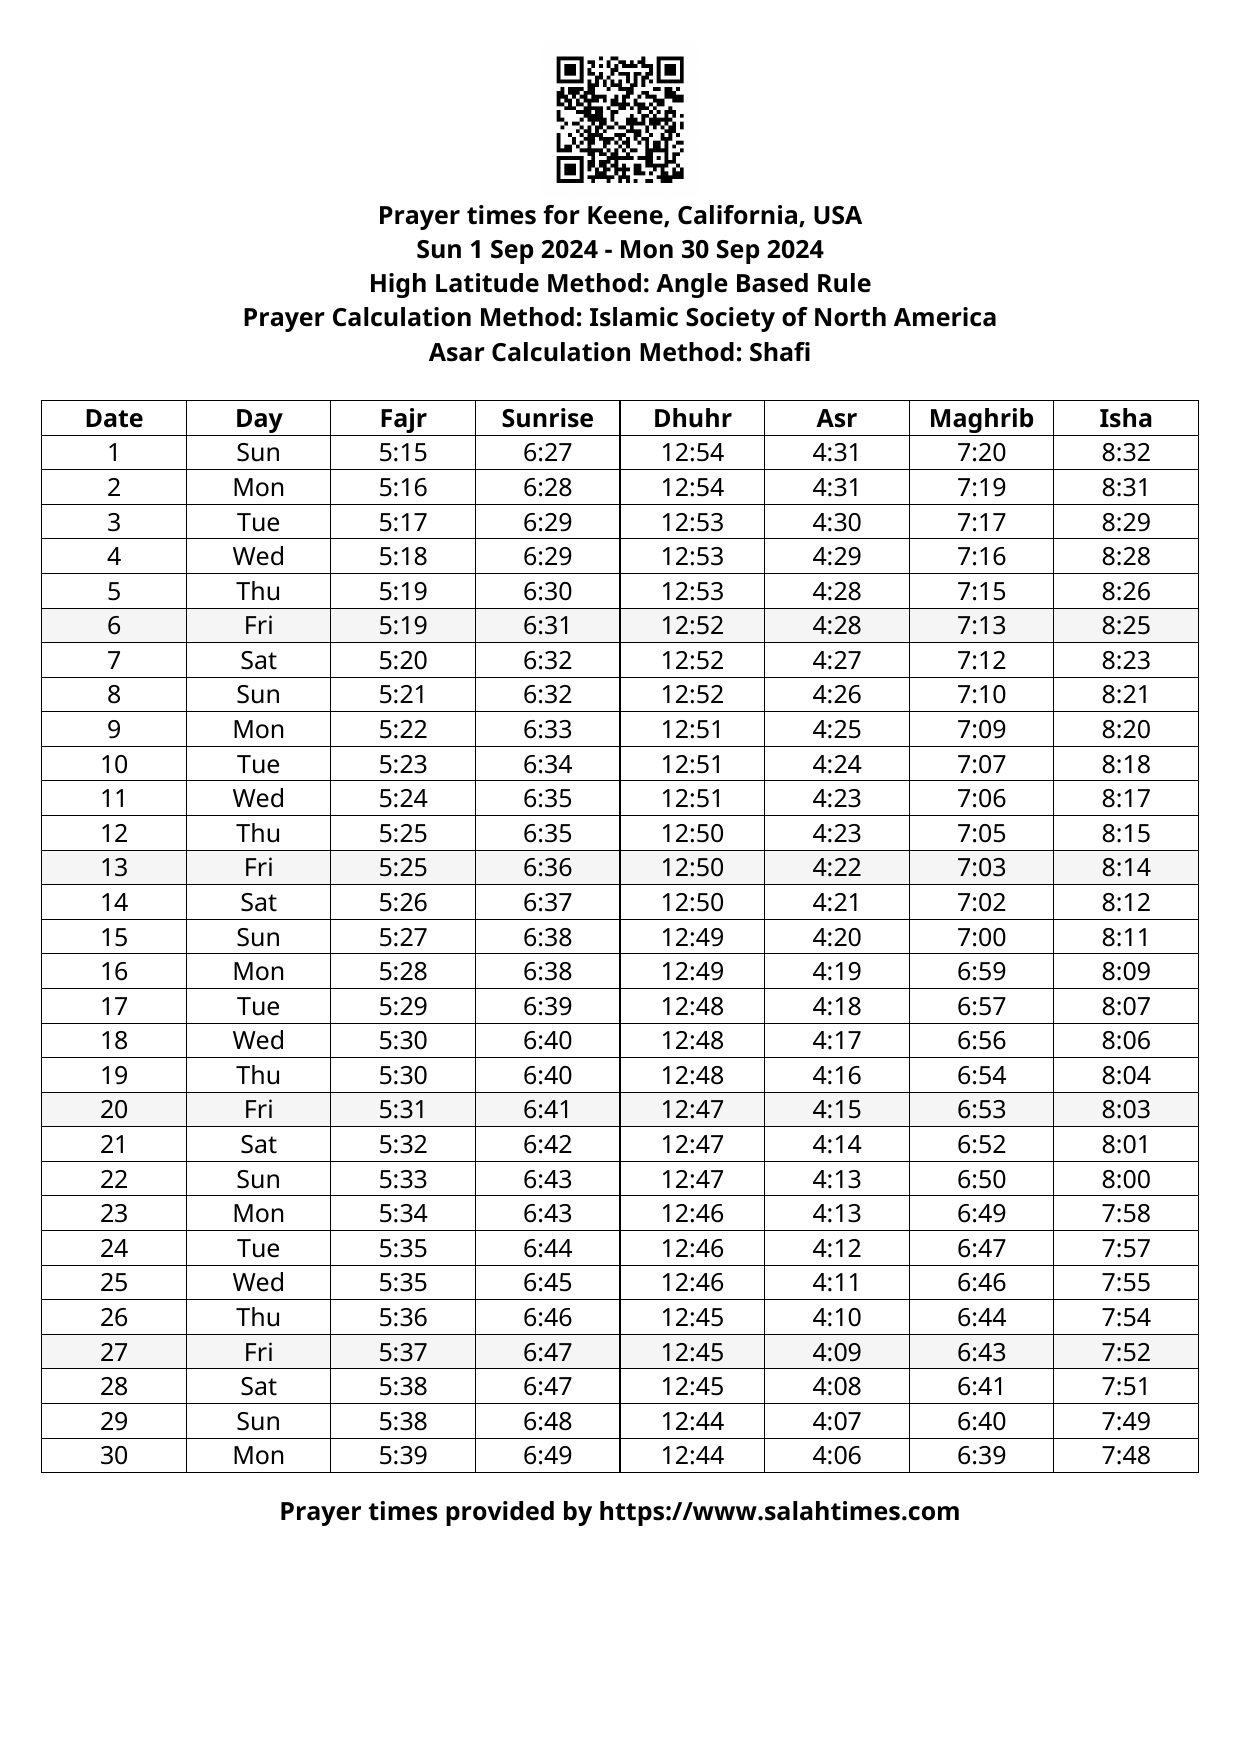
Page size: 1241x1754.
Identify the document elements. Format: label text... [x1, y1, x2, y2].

table_cell 6 [42, 609, 186, 642]
table_cell 6:39 [910, 1439, 1053, 1472]
table_cell 8:11 [1054, 920, 1198, 953]
table_cell 8:18 [1054, 747, 1198, 780]
table_cell Thu [187, 574, 330, 607]
table_cell 8:00 [1054, 1162, 1198, 1195]
table_cell 26 [42, 1300, 186, 1334]
table_cell 12:45 [621, 1335, 764, 1368]
table_cell 7:20 [910, 436, 1053, 469]
table_cell 6:36 [476, 851, 619, 884]
table_cell 8:29 [1054, 505, 1198, 538]
table_cell 4:22 [765, 851, 909, 884]
table_cell 12:53 [621, 505, 764, 538]
table_cell 5:30 [331, 1024, 475, 1057]
table_cell 5:27 [331, 920, 475, 953]
table_cell 12:51 [621, 747, 764, 780]
table_cell 4:18 [765, 989, 909, 1022]
table_cell 5:29 [331, 989, 475, 1022]
table_cell 19 [42, 1058, 186, 1092]
table_cell Sun [187, 436, 330, 469]
table_cell 6:48 [476, 1404, 619, 1437]
table_cell 4:28 [765, 574, 909, 607]
table_cell 11 [42, 781, 186, 815]
table_cell 6:41 [910, 1369, 1053, 1403]
table_cell 6:54 [910, 1058, 1053, 1092]
table_cell 6:53 [910, 1093, 1053, 1126]
table_cell 6:45 [476, 1266, 619, 1299]
table_cell Mon [187, 1439, 330, 1472]
table_cell 8:31 [1054, 470, 1198, 504]
table_cell 8:32 [1054, 436, 1198, 469]
table_cell 12 [42, 816, 186, 849]
table_cell 5:22 [331, 712, 475, 746]
table_cell 12:52 [621, 643, 764, 677]
table_cell 7:15 [910, 574, 1053, 607]
table_cell 5:32 [331, 1127, 475, 1161]
table_cell 12:53 [621, 539, 764, 573]
table_cell 7:52 [1054, 1335, 1198, 1368]
table_cell 5:33 [331, 1162, 475, 1195]
table_cell 5:16 [331, 470, 475, 504]
table_header Fajr [331, 401, 475, 434]
table_cell Sat [187, 643, 330, 677]
table_cell 4:21 [765, 885, 909, 919]
table_cell 4:31 [765, 436, 909, 469]
table_cell Mon [187, 470, 330, 504]
table_cell 5:38 [331, 1369, 475, 1403]
table_cell Fri [187, 1093, 330, 1126]
table_header Maghrib [910, 401, 1053, 434]
table_cell 8:25 [1054, 609, 1198, 642]
table_cell 4:14 [765, 1127, 909, 1161]
table_cell 5:23 [331, 747, 475, 780]
table_cell 12:47 [621, 1162, 764, 1195]
table_cell 5:26 [331, 885, 475, 919]
table_cell 12:49 [621, 954, 764, 988]
table_cell 5:28 [331, 954, 475, 988]
table_cell 6:38 [476, 954, 619, 988]
table_cell 8:21 [1054, 678, 1198, 711]
table_cell 8 [42, 678, 186, 711]
table_cell Thu [187, 1058, 330, 1092]
table_cell 6:38 [476, 920, 619, 953]
table_cell 4:16 [765, 1058, 909, 1092]
table_cell 5:37 [331, 1335, 475, 1368]
table_cell 4:23 [765, 816, 909, 849]
table_cell 4:30 [765, 505, 909, 538]
table_cell 8:17 [1054, 781, 1198, 815]
table_cell 6:31 [476, 609, 619, 642]
table_header Dhuhr [621, 401, 764, 434]
table_cell 6:27 [476, 436, 619, 469]
table_cell 4:12 [765, 1231, 909, 1264]
table_cell 6:35 [476, 816, 619, 849]
text Sun 1 Sep 2024 - Mon 30 Sep 2024 [42, 232, 1198, 266]
table_cell 16 [42, 954, 186, 988]
table_cell 7:16 [910, 539, 1053, 573]
table_cell Mon [187, 954, 330, 988]
table_cell 6:29 [476, 505, 619, 538]
table_cell 5:18 [331, 539, 475, 573]
table_cell 8:09 [1054, 954, 1198, 988]
table_cell 24 [42, 1231, 186, 1264]
table_cell 6:40 [910, 1404, 1053, 1437]
table_cell 6:44 [476, 1231, 619, 1264]
table_cell 3 [42, 505, 186, 538]
table_cell 12:46 [621, 1196, 764, 1230]
table_cell 14 [42, 885, 186, 919]
table_cell 7:49 [1054, 1404, 1198, 1437]
table_cell 7:58 [1054, 1196, 1198, 1230]
table_cell Sat [187, 1369, 330, 1403]
table_cell 7:19 [910, 470, 1053, 504]
table_cell 5:20 [331, 643, 475, 677]
table_cell 7 [42, 643, 186, 677]
table_cell 6:43 [910, 1335, 1053, 1368]
table_cell Sun [187, 678, 330, 711]
table_cell 18 [42, 1024, 186, 1057]
table_cell 4:20 [765, 920, 909, 953]
table_cell 8:07 [1054, 989, 1198, 1022]
table_cell 7:17 [910, 505, 1053, 538]
table_cell 22 [42, 1162, 186, 1195]
table_cell 4:29 [765, 539, 909, 573]
table_cell 23 [42, 1196, 186, 1230]
table_cell 8:26 [1054, 574, 1198, 607]
table_cell 5:35 [331, 1231, 475, 1264]
table_cell 6:52 [910, 1127, 1053, 1161]
table_cell 4:26 [765, 678, 909, 711]
table_cell 7:54 [1054, 1300, 1198, 1334]
table_cell Wed [187, 781, 330, 815]
table_cell 5:19 [331, 574, 475, 607]
table_cell 12:54 [621, 470, 764, 504]
table_cell Fri [187, 851, 330, 884]
table_cell 6:33 [476, 712, 619, 746]
table_cell 5:25 [331, 851, 475, 884]
table_cell 6:47 [910, 1231, 1053, 1264]
text Asar Calculation Method: Shafi [42, 334, 1198, 368]
table_cell 8:01 [1054, 1127, 1198, 1161]
table_cell 4:23 [765, 781, 909, 815]
table_cell Wed [187, 539, 330, 573]
table_cell 4:10 [765, 1300, 909, 1334]
text Prayer Calculation Method: Islamic Society of North America [42, 300, 1198, 334]
table_cell 2 [42, 470, 186, 504]
table_header Isha [1054, 401, 1198, 434]
table_cell 8:14 [1054, 851, 1198, 884]
table_cell Fri [187, 609, 330, 642]
table_cell 6:37 [476, 885, 619, 919]
table_cell 8:28 [1054, 539, 1198, 573]
table_cell 6:40 [476, 1024, 619, 1057]
table_cell Tue [187, 1231, 330, 1264]
table_cell 12:50 [621, 851, 764, 884]
table_cell 6:34 [476, 747, 619, 780]
table_cell 12:44 [621, 1439, 764, 1472]
table_cell 5:39 [331, 1439, 475, 1472]
table_cell 8:20 [1054, 712, 1198, 746]
table_cell 4:27 [765, 643, 909, 677]
table_cell 4:28 [765, 609, 909, 642]
table_cell 5:30 [331, 1058, 475, 1092]
table_cell 7:07 [910, 747, 1053, 780]
table_cell 12:53 [621, 574, 764, 607]
table_cell 12:50 [621, 885, 764, 919]
table_cell 6:56 [910, 1024, 1053, 1057]
table_cell Sun [187, 1404, 330, 1437]
table_cell 12:49 [621, 920, 764, 953]
table_cell 7:13 [910, 609, 1053, 642]
table_cell Sun [187, 920, 330, 953]
table_cell 12:46 [621, 1231, 764, 1264]
table_cell 5:25 [331, 816, 475, 849]
table_cell 6:43 [476, 1196, 619, 1230]
table_cell 5:21 [331, 678, 475, 711]
table_cell 5:17 [331, 505, 475, 538]
table_cell 12:51 [621, 712, 764, 746]
text High Latitude Method: Angle Based Rule [42, 266, 1198, 300]
table_cell 15 [42, 920, 186, 953]
table_cell 12:48 [621, 989, 764, 1022]
table_cell 8:12 [1054, 885, 1198, 919]
table_cell 4:19 [765, 954, 909, 988]
table_cell 13 [42, 851, 186, 884]
table_cell 6:47 [476, 1335, 619, 1368]
table_cell Wed [187, 1024, 330, 1057]
table_cell 8:04 [1054, 1058, 1198, 1092]
table_cell 7:00 [910, 920, 1053, 953]
table_cell 8:06 [1054, 1024, 1198, 1057]
table_cell 6:57 [910, 989, 1053, 1022]
table_cell 7:57 [1054, 1231, 1198, 1264]
table_cell Tue [187, 989, 330, 1022]
table_cell 7:48 [1054, 1439, 1198, 1472]
table_cell 12:52 [621, 609, 764, 642]
table_cell Sun [187, 1162, 330, 1195]
table_cell 5:24 [331, 781, 475, 815]
table_cell 5:38 [331, 1404, 475, 1437]
table_cell 5:34 [331, 1196, 475, 1230]
table_cell 6:46 [910, 1266, 1053, 1299]
table_cell 29 [42, 1404, 186, 1437]
table_cell 12:48 [621, 1058, 764, 1092]
table_cell 17 [42, 989, 186, 1022]
table_cell 6:30 [476, 574, 619, 607]
table_cell 6:41 [476, 1093, 619, 1126]
table_cell 12:45 [621, 1369, 764, 1403]
table_cell 5:31 [331, 1093, 475, 1126]
table_cell 6:43 [476, 1162, 619, 1195]
table_cell 20 [42, 1093, 186, 1126]
table_cell 28 [42, 1369, 186, 1403]
table_cell 4:07 [765, 1404, 909, 1437]
table_cell 21 [42, 1127, 186, 1161]
table_cell 7:12 [910, 643, 1053, 677]
table_cell 9 [42, 712, 186, 746]
table_header Date [42, 401, 186, 434]
table_cell 4 [42, 539, 186, 573]
table_cell 5:15 [331, 436, 475, 469]
table_cell 4:13 [765, 1162, 909, 1195]
table_cell 7:51 [1054, 1369, 1198, 1403]
table_cell 30 [42, 1439, 186, 1472]
table_cell 6:39 [476, 989, 619, 1022]
table_cell Tue [187, 505, 330, 538]
table_cell 6:47 [476, 1369, 619, 1403]
picture [542, 41, 699, 198]
table_cell Thu [187, 816, 330, 849]
table_cell Mon [187, 712, 330, 746]
table_cell 12:54 [621, 436, 764, 469]
table_cell 6:50 [910, 1162, 1053, 1195]
table_cell 6:59 [910, 954, 1053, 988]
table_cell 12:48 [621, 1024, 764, 1057]
table_cell 6:46 [476, 1300, 619, 1334]
table_cell 25 [42, 1266, 186, 1299]
table_cell 7:06 [910, 781, 1053, 815]
table_cell 4:25 [765, 712, 909, 746]
table_cell 4:13 [765, 1196, 909, 1230]
table_cell 12:45 [621, 1300, 764, 1334]
table_cell 5:35 [331, 1266, 475, 1299]
text Prayer times provided by https://www.salahtimes.com [42, 1494, 1198, 1528]
table_cell 6:28 [476, 470, 619, 504]
table_cell 7:10 [910, 678, 1053, 711]
table_cell 8:23 [1054, 643, 1198, 677]
table_header Day [187, 401, 330, 434]
table_cell 6:42 [476, 1127, 619, 1161]
table_cell 4:24 [765, 747, 909, 780]
table_cell 7:02 [910, 885, 1053, 919]
table_cell 7:03 [910, 851, 1053, 884]
table_cell 5 [42, 574, 186, 607]
table_cell Tue [187, 747, 330, 780]
table_cell 12:50 [621, 816, 764, 849]
table_cell 4:06 [765, 1439, 909, 1472]
table_cell 12:51 [621, 781, 764, 815]
table_cell Sat [187, 885, 330, 919]
table_cell 4:09 [765, 1335, 909, 1368]
table_cell 8:15 [1054, 816, 1198, 849]
table_cell 4:31 [765, 470, 909, 504]
table_cell 7:09 [910, 712, 1053, 746]
table_cell 10 [42, 747, 186, 780]
table_cell 4:17 [765, 1024, 909, 1057]
table_cell Thu [187, 1300, 330, 1334]
table_cell 12:52 [621, 678, 764, 711]
table_cell Fri [187, 1335, 330, 1368]
table_cell 8:03 [1054, 1093, 1198, 1126]
table_cell 12:44 [621, 1404, 764, 1437]
table_cell Sat [187, 1127, 330, 1161]
table_cell 6:32 [476, 678, 619, 711]
table_cell Mon [187, 1196, 330, 1230]
table_cell 6:49 [910, 1196, 1053, 1230]
table_cell 4:15 [765, 1093, 909, 1126]
table_cell 27 [42, 1335, 186, 1368]
text Prayer times for Keene, California, USA [42, 198, 1198, 232]
table_cell 12:47 [621, 1093, 764, 1126]
table_header Asr [765, 401, 909, 434]
table_cell 1 [42, 436, 186, 469]
table_cell 7:55 [1054, 1266, 1198, 1299]
table_cell 12:47 [621, 1127, 764, 1161]
table_cell 7:05 [910, 816, 1053, 849]
table_cell 5:36 [331, 1300, 475, 1334]
table_cell 5:19 [331, 609, 475, 642]
table_cell 12:46 [621, 1266, 764, 1299]
table_cell 6:32 [476, 643, 619, 677]
table_cell 6:40 [476, 1058, 619, 1092]
table_header Sunrise [476, 401, 619, 434]
table_cell 6:49 [476, 1439, 619, 1472]
table_cell 6:29 [476, 539, 619, 573]
table_cell Wed [187, 1266, 330, 1299]
table_cell 4:08 [765, 1369, 909, 1403]
table_cell 4:11 [765, 1266, 909, 1299]
table_cell 6:44 [910, 1300, 1053, 1334]
table_cell 6:35 [476, 781, 619, 815]
